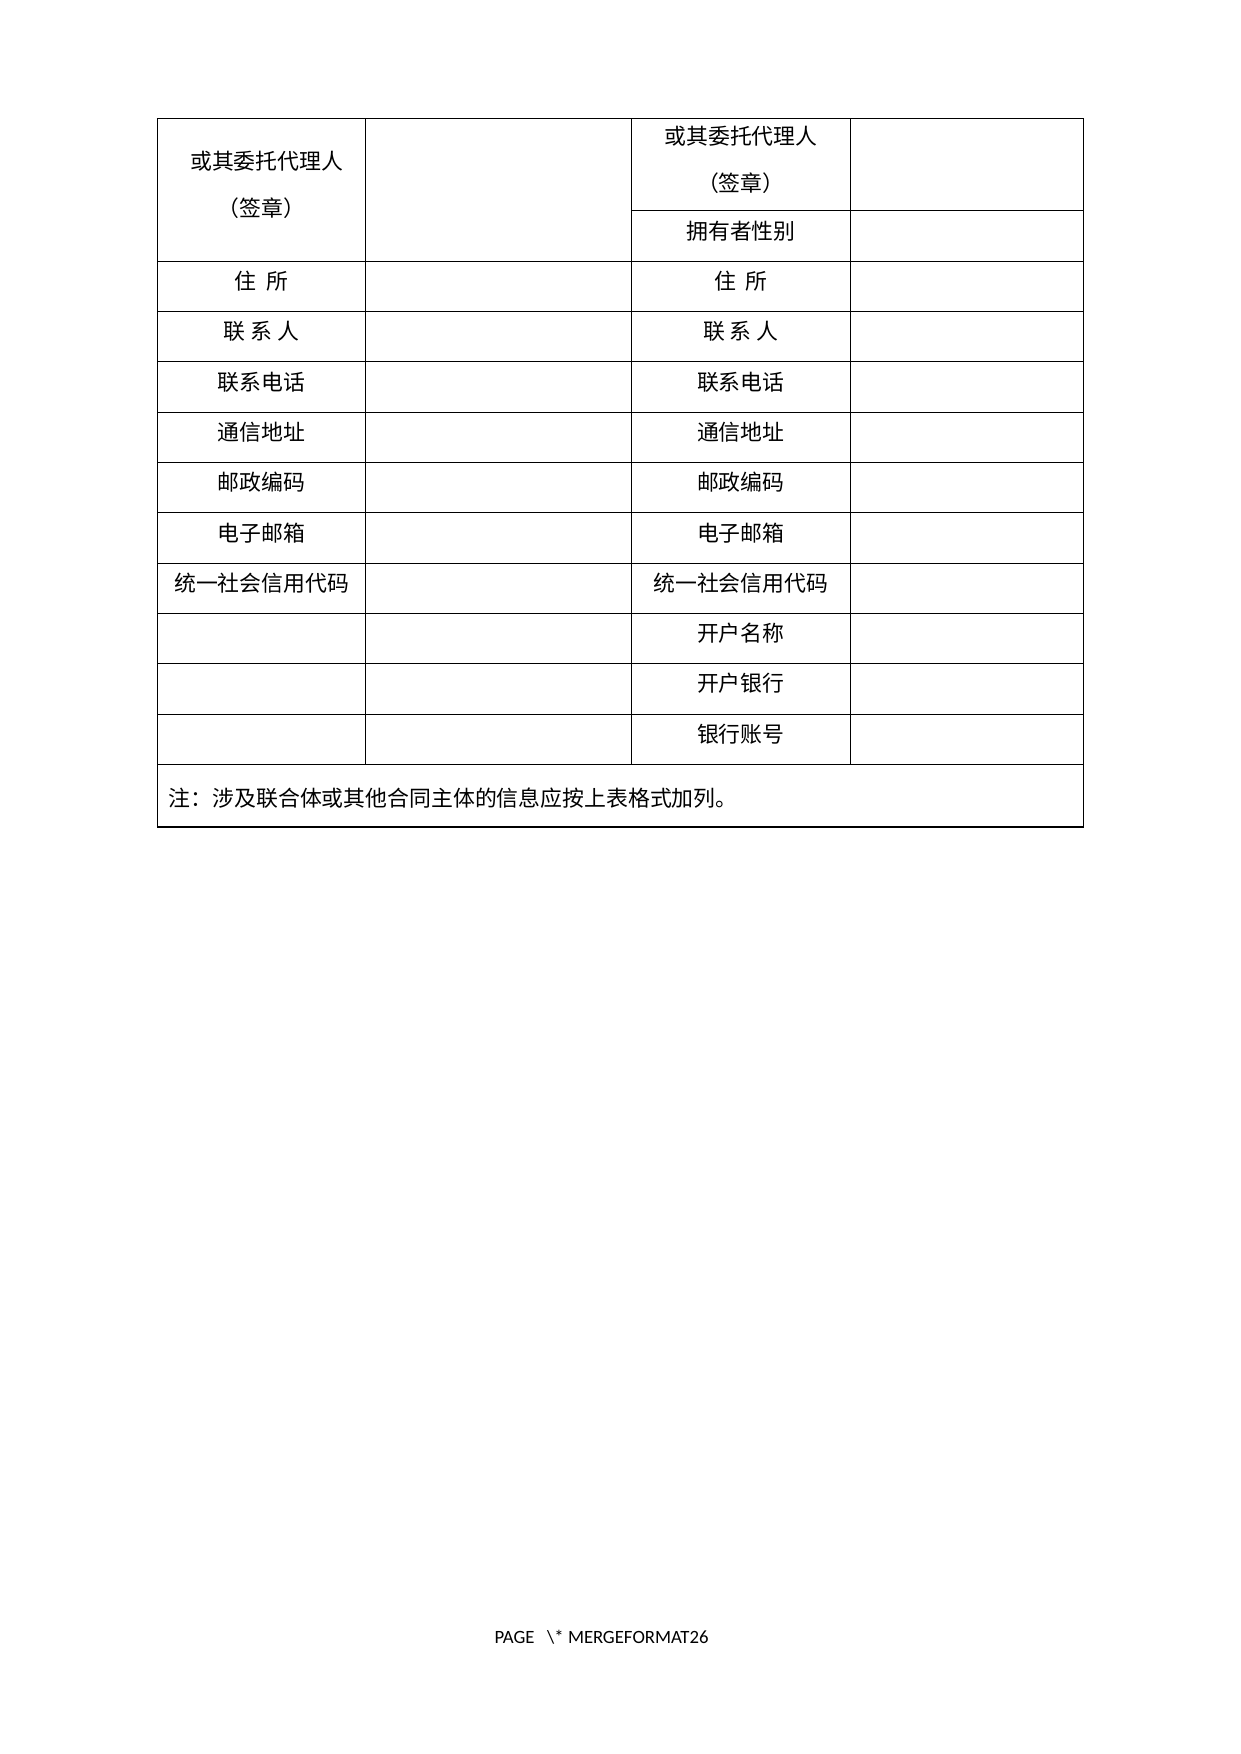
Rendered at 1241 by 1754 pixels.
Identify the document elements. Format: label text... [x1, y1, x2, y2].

table_cell [851, 362, 1083, 412]
table_cell [366, 715, 631, 764]
table_cell 统一社会信用代码 [158, 564, 365, 613]
table_cell [851, 513, 1083, 562]
table_cell [366, 513, 631, 562]
table_cell [366, 413, 631, 462]
table_cell 联系电话 [632, 362, 850, 412]
table_cell [851, 262, 1083, 311]
table_cell 联 系 人 [158, 312, 365, 361]
table_cell 法定代表人 或其委托代理人（签章） [158, 119, 365, 261]
table_cell [851, 614, 1083, 663]
table_cell [851, 413, 1083, 462]
table_cell 联 系 人 [632, 312, 850, 361]
table_cell 开户名称 [632, 614, 850, 663]
table_cell 邮政编码 [632, 463, 850, 512]
table_cell 通信地址 [158, 413, 365, 462]
table_cell [851, 211, 1083, 261]
table_cell [366, 463, 631, 512]
table_cell [158, 614, 365, 663]
table_cell 电子邮箱 [632, 513, 850, 562]
table_cell [366, 312, 631, 361]
table_cell 住 所 [158, 262, 365, 311]
table_cell [366, 664, 631, 713]
table_cell 开户银行 [632, 664, 850, 713]
table_cell 注：涉及联合体或其他合同主体的信息应按上表格式加列。 [158, 765, 1083, 826]
table_cell 邮政编码 [158, 463, 365, 512]
table_cell 银行账号 [632, 715, 850, 764]
table_cell [366, 362, 631, 412]
table_cell [851, 715, 1083, 764]
table_cell [366, 564, 631, 613]
table_cell [158, 715, 365, 764]
table_cell [851, 463, 1083, 512]
table_cell [851, 564, 1083, 613]
table_cell 统一社会信用代码 [632, 564, 850, 613]
table_cell [366, 262, 631, 311]
table_cell 通信地址 [632, 413, 850, 462]
table_cell 法定代表人 或其委托代理人（签章） [632, 119, 850, 210]
table_cell 联系电话 [158, 362, 365, 412]
table_cell [366, 119, 631, 261]
table_cell 拥有者性别 [632, 211, 850, 261]
table_cell [851, 312, 1083, 361]
table_cell [366, 614, 631, 663]
table_cell 电子邮箱 [158, 513, 365, 562]
table_cell [851, 119, 1083, 210]
table_cell [851, 664, 1083, 713]
table_cell 住 所 [632, 262, 850, 311]
table_cell [158, 664, 365, 713]
